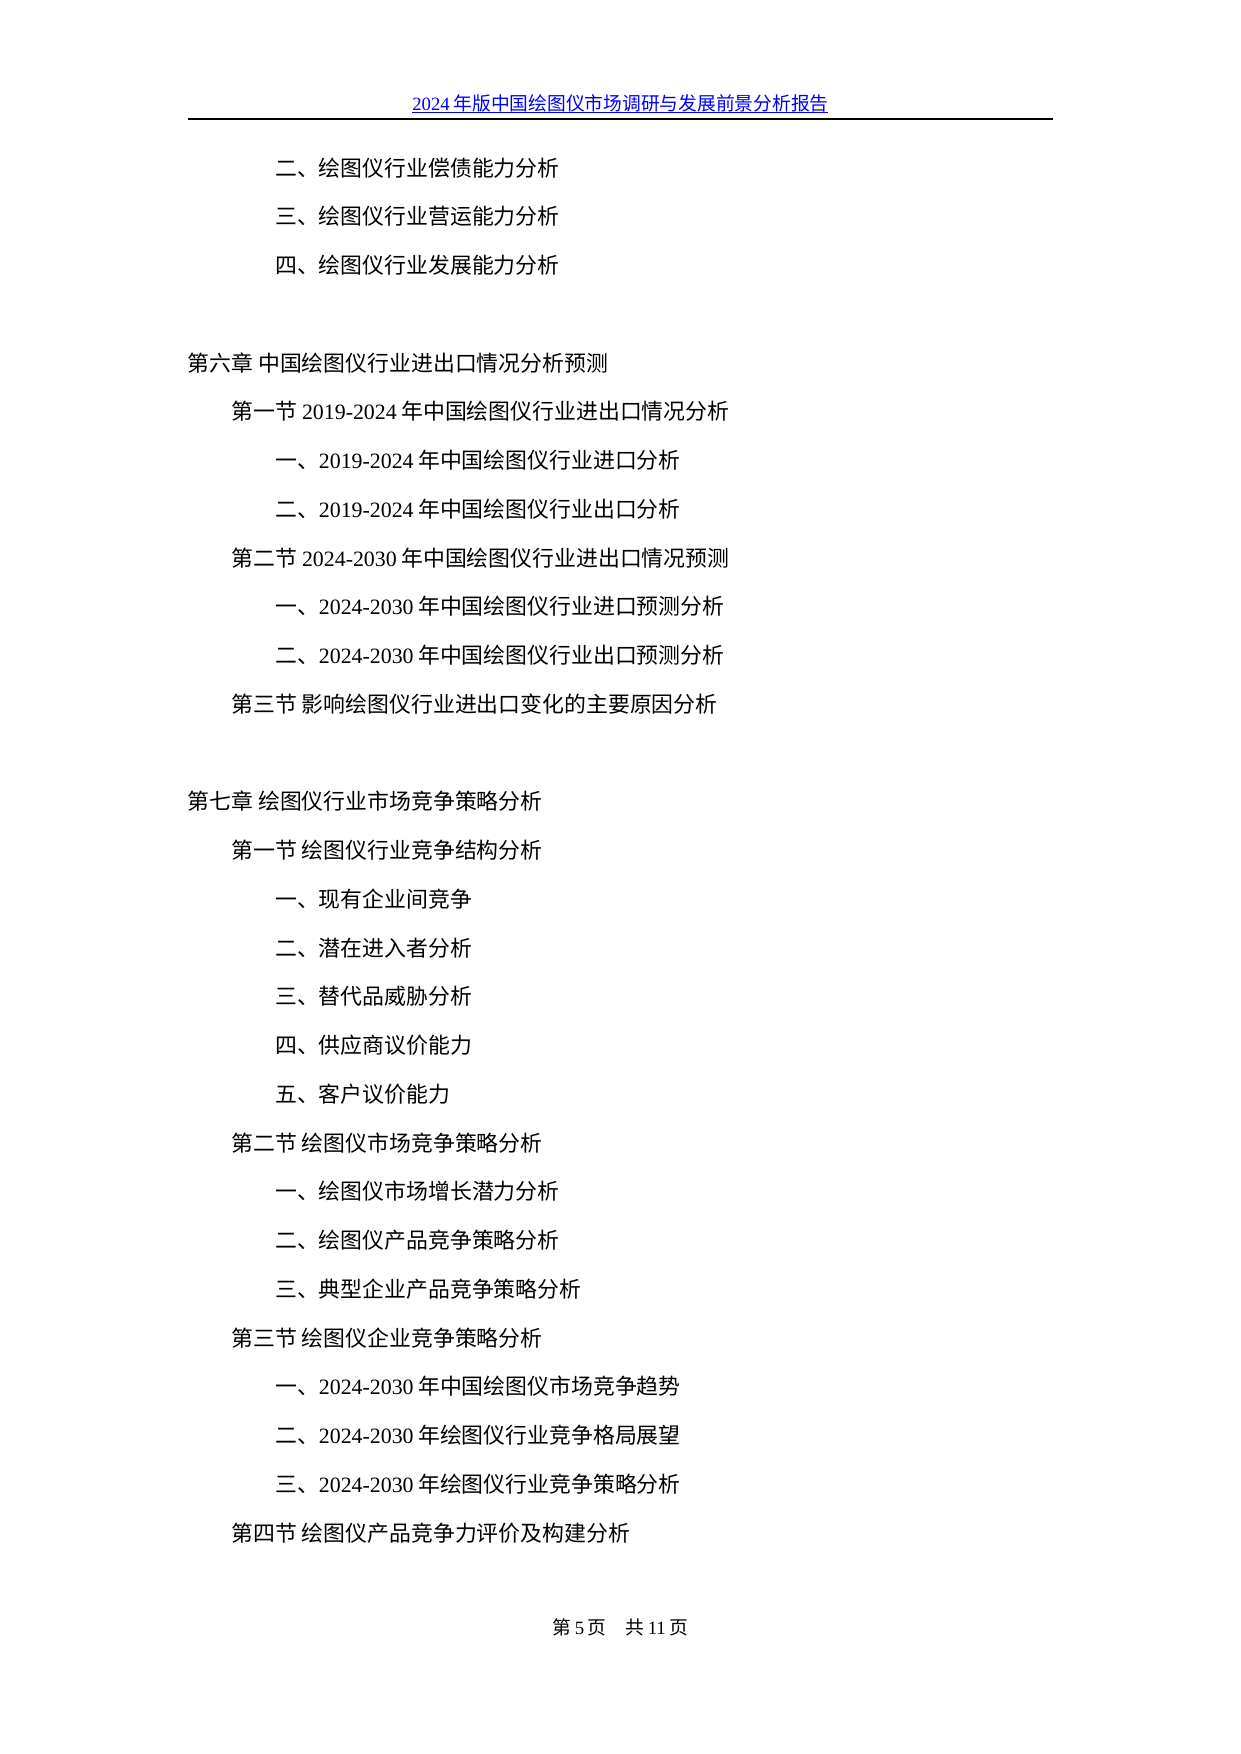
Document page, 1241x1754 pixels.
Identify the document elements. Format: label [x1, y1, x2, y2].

text [187, 150, 1053, 1548]
